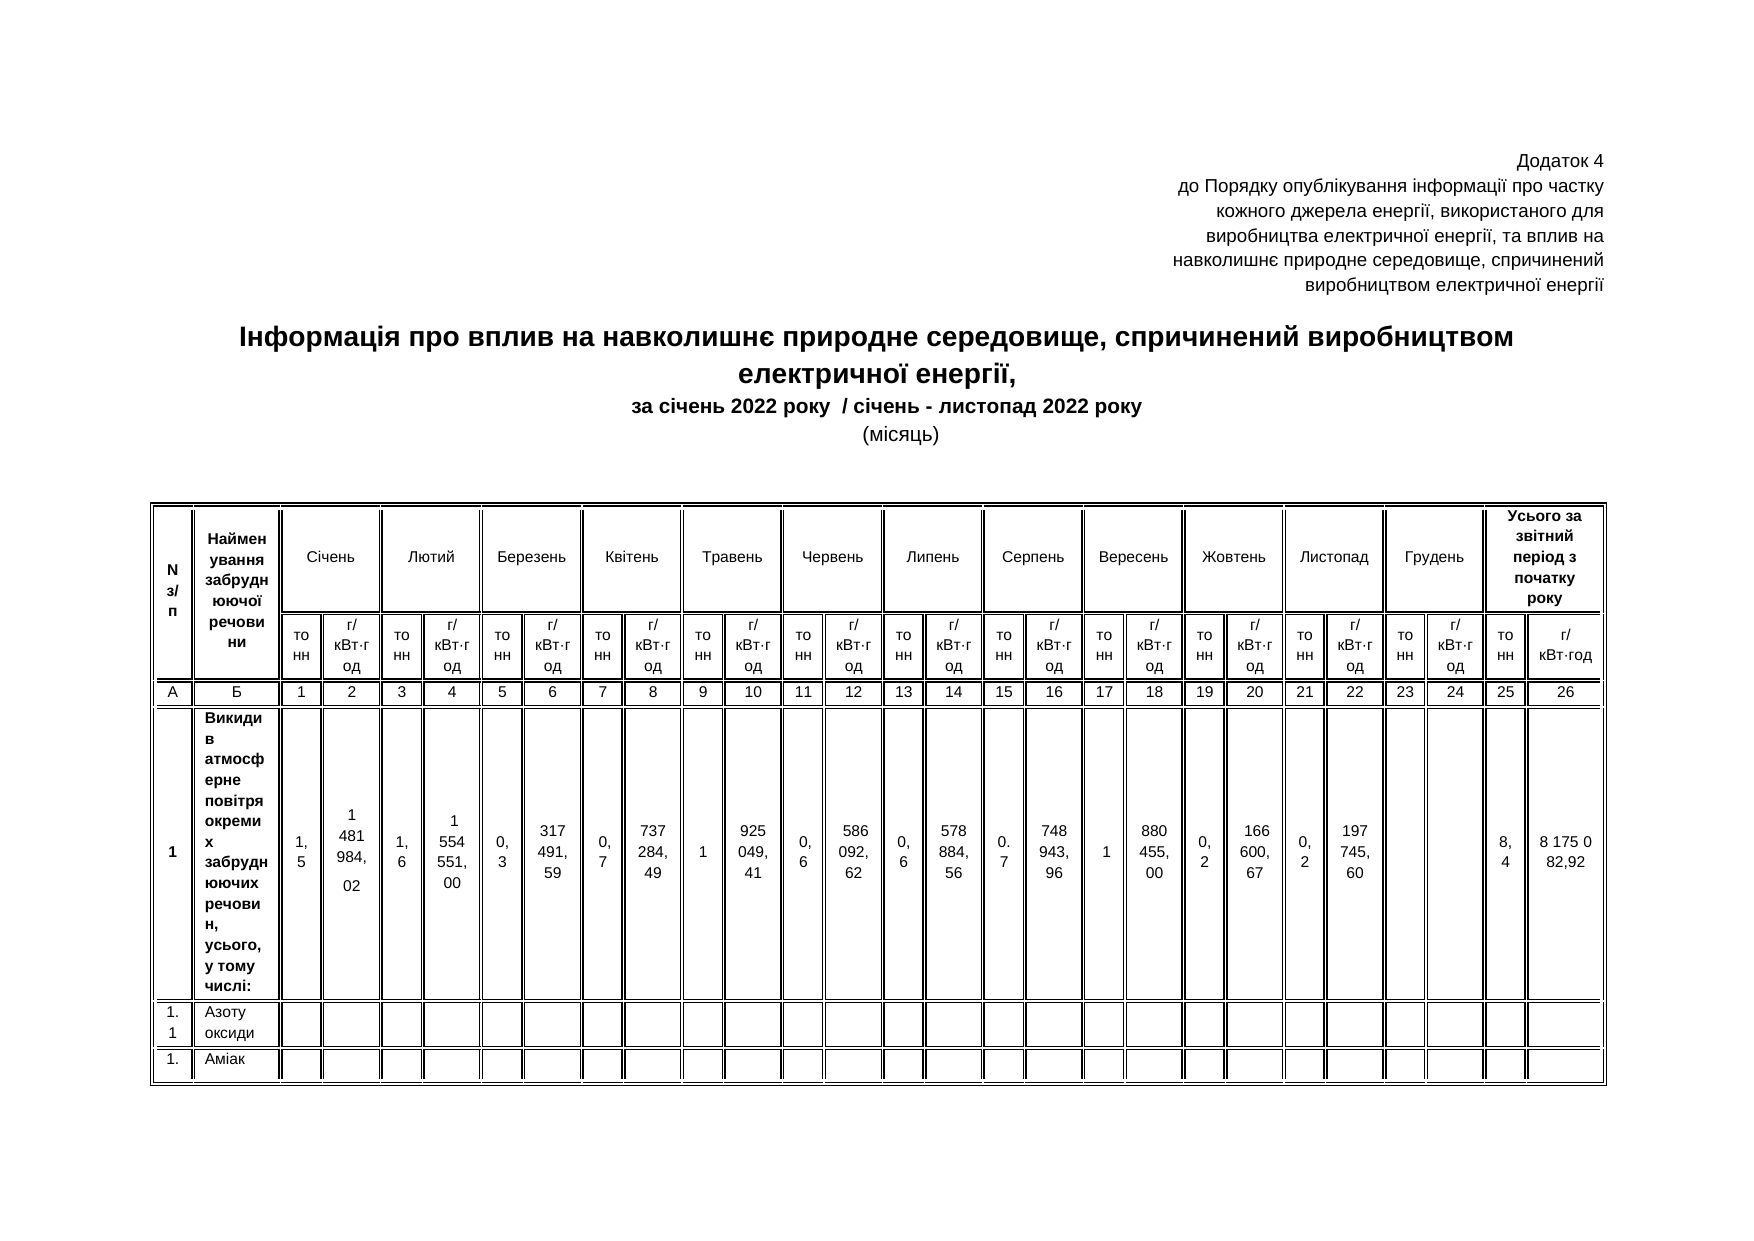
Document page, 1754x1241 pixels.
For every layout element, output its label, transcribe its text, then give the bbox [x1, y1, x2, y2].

table_cell [826, 1003, 881, 1046]
table_cell [1387, 1003, 1424, 1046]
table_cell 7 [584, 683, 621, 704]
table_header Жовтень [1184, 504, 1284, 611]
table_cell 586 092,62 [826, 709, 881, 999]
table_cell [523, 1046, 582, 1082]
table_header Червень [782, 504, 883, 611]
table_cell [525, 1003, 580, 1046]
table_cell 1 [1085, 709, 1123, 999]
table_cell г/кВт·год [927, 615, 981, 678]
table_cell г/кВт·год [1328, 615, 1382, 678]
table_cell 0,3 [483, 709, 521, 999]
table_cell тонн [584, 615, 621, 678]
table_cell 1 [684, 709, 722, 999]
table_cell тонн [684, 615, 722, 678]
table_header N з/п [154, 507, 193, 678]
table_cell 11 [784, 683, 822, 704]
table_cell 23 [1387, 683, 1424, 704]
table_cell 26 [1526, 678, 1605, 704]
table_cell [1225, 1046, 1284, 1082]
table_header Вересень [1083, 506, 1183, 611]
table_cell [423, 1050, 481, 1082]
table_header за січень 2022 року / січень - листопад 2022 року (місяць) [150, 394, 1159, 449]
table_cell [1526, 1046, 1605, 1082]
table_cell 13 [885, 683, 922, 704]
table_cell 1 [283, 683, 320, 704]
table_cell 880 455,00 [1127, 709, 1181, 999]
table_cell 737 284,49 [626, 709, 680, 999]
table_header Березень [481, 504, 582, 611]
table_cell 8 175 082,92 [1526, 705, 1605, 999]
table_header Травень [682, 506, 782, 611]
table_cell 8 [626, 683, 680, 704]
table_cell 578 884,56 [927, 709, 981, 999]
subtitle Інформація про вплив на навколишнє природне середовище, спричинений виробництвом електричної енергії, [150, 319, 1604, 389]
table_cell 1 554 551,00 [425, 709, 479, 999]
table_cell [1186, 1003, 1223, 1046]
table_cell г/кВт·год [1529, 611, 1603, 678]
table_cell 1 [152, 705, 193, 999]
table_cell [684, 1003, 722, 1046]
table_cell [824, 1046, 883, 1082]
table_cell [283, 1003, 320, 1046]
table_cell 17 [1085, 683, 1123, 704]
table_cell 0,6 [784, 709, 822, 999]
table_cell [624, 1046, 682, 1082]
table_header Січень [280, 504, 381, 611]
table_cell [584, 1003, 621, 1046]
table_cell [1085, 1003, 1123, 1046]
table_cell 197 745,60 [1328, 709, 1382, 999]
table_cell 3 [383, 683, 421, 704]
table_cell Аміак [193, 1050, 280, 1082]
table_cell 317 491,59 [525, 709, 580, 999]
table_cell 0.7 [985, 709, 1023, 999]
table_cell [582, 1050, 623, 1082]
table_cell г/кВт·год [525, 615, 580, 678]
table_cell 1,6 [383, 709, 421, 999]
table_cell Викиди в атмосферне повітря окремих забруднюючих речовин, усього, у тому числі: [195, 709, 278, 999]
table_cell 0,2 [1186, 709, 1223, 999]
table_cell г/кВт·год [324, 615, 379, 678]
table_cell 10 [726, 683, 780, 704]
table_cell 18 [1127, 683, 1181, 704]
table_cell [1127, 1003, 1181, 1046]
table_cell 4 [425, 683, 479, 704]
table_cell 925 049,41 [726, 709, 780, 999]
table_cell [883, 1050, 924, 1082]
table_cell 25 [1487, 683, 1524, 704]
table_header Серпень [983, 506, 1083, 611]
table_cell г/кВт·год [1428, 615, 1482, 678]
table_cell 0,6 [885, 709, 922, 999]
table_cell тонн [985, 615, 1023, 678]
table_cell [1083, 1046, 1125, 1082]
table_cell 14 [927, 683, 981, 704]
table_cell 1,5 [283, 709, 320, 999]
table_cell 5 [483, 683, 521, 704]
table_cell [1428, 709, 1482, 999]
table_cell [885, 1003, 922, 1046]
table_cell [1526, 999, 1605, 1046]
table_cell 24 [1428, 683, 1482, 704]
table_cell 12 [826, 683, 881, 704]
table_cell тонн [1387, 615, 1424, 678]
table_cell 1.1 [152, 999, 193, 1046]
table_cell Б [195, 683, 278, 704]
table_cell 748 943,96 [1027, 709, 1081, 999]
table_cell [383, 1003, 421, 1046]
table_cell г/кВт·год [425, 615, 479, 678]
table_cell [927, 1003, 981, 1046]
table_cell [924, 1046, 983, 1082]
table_header Квітень [582, 504, 682, 611]
table_cell 0,7 [584, 709, 621, 999]
table_cell тонн [1085, 615, 1123, 678]
table_cell 1.2 [152, 1046, 193, 1082]
table_cell 0,2 [1286, 709, 1323, 999]
table_header Грудень [1384, 504, 1484, 611]
table_cell 22 [1328, 683, 1382, 704]
table_cell [322, 1046, 381, 1082]
table_cell [726, 1003, 780, 1046]
table_cell тонн [283, 615, 320, 678]
table_cell [1025, 1050, 1083, 1082]
table_cell г/кВт·год [826, 615, 881, 678]
table_cell 9 [684, 683, 722, 704]
table_cell г/кВт·год [626, 615, 680, 678]
table_cell 19 [1186, 683, 1223, 704]
table_cell Азоту оксиди [195, 1003, 278, 1046]
table_cell [782, 1046, 824, 1082]
table_cell [1328, 1003, 1382, 1046]
table_cell [784, 1003, 822, 1046]
table_header Листопад [1284, 506, 1384, 611]
table_cell [1387, 709, 1424, 999]
table_cell 1 481 984,02 [324, 709, 379, 999]
table_header Лютий [381, 507, 481, 611]
table_cell тонн [1487, 615, 1524, 678]
table_cell [483, 1003, 521, 1046]
table_cell [381, 1046, 423, 1082]
table_cell [1485, 1050, 1526, 1082]
table_cell [724, 1050, 782, 1082]
table_cell [626, 1003, 680, 1046]
table_cell г/кВт·год [726, 615, 780, 678]
table_cell 8,4 [1487, 709, 1524, 999]
table_cell тонн [1186, 615, 1223, 678]
text Додаток 4 до Порядку опублікування інформації про частку кожного джерела енергії, використаного для виробництва електричної енергії, та вплив на навколишнє природне середовище, спричинений виробництвом електричної енергії [549, 150, 1604, 296]
table_header Найменування забруднюючої речовини [193, 506, 280, 678]
table_cell [1286, 1003, 1323, 1046]
table_cell 2 [324, 683, 379, 704]
table_cell [682, 1046, 724, 1082]
table_header Липень [883, 504, 983, 611]
table_cell г/кВт·год [1027, 615, 1081, 678]
table_cell г/кВт·год [1228, 615, 1282, 678]
table_cell 20 [1228, 683, 1282, 704]
table_cell тонн [784, 615, 822, 678]
table_cell [983, 1046, 1025, 1082]
table_cell тонн [483, 615, 521, 678]
table_cell 6 [525, 683, 580, 704]
table_cell А [152, 678, 193, 704]
table_cell [1384, 1046, 1426, 1082]
table_cell [1426, 1050, 1484, 1082]
table_cell [425, 1003, 479, 1046]
table_cell [1428, 1003, 1482, 1046]
table_cell тонн [383, 615, 421, 678]
table_cell тонн [885, 615, 922, 678]
table_cell 21 [1286, 683, 1323, 704]
table_cell г/кВт·год [1127, 615, 1181, 678]
table_cell 166 600,67 [1228, 709, 1282, 999]
table_cell [1125, 1050, 1183, 1082]
table_cell [280, 1046, 322, 1082]
table_cell [1326, 1050, 1384, 1082]
table_cell [985, 1003, 1023, 1046]
table_cell [1284, 1046, 1326, 1082]
table_cell [1228, 1003, 1282, 1046]
table_cell [481, 1050, 523, 1082]
table_header Усього за звітний період з початку року [1485, 507, 1603, 611]
table_cell [324, 1003, 379, 1046]
table_cell [1487, 1003, 1524, 1046]
table_cell [1184, 1050, 1225, 1082]
table_cell тонн [1286, 615, 1323, 678]
table_cell 16 [1027, 683, 1081, 704]
table_cell [1027, 1003, 1081, 1046]
table_cell 15 [985, 683, 1023, 704]
